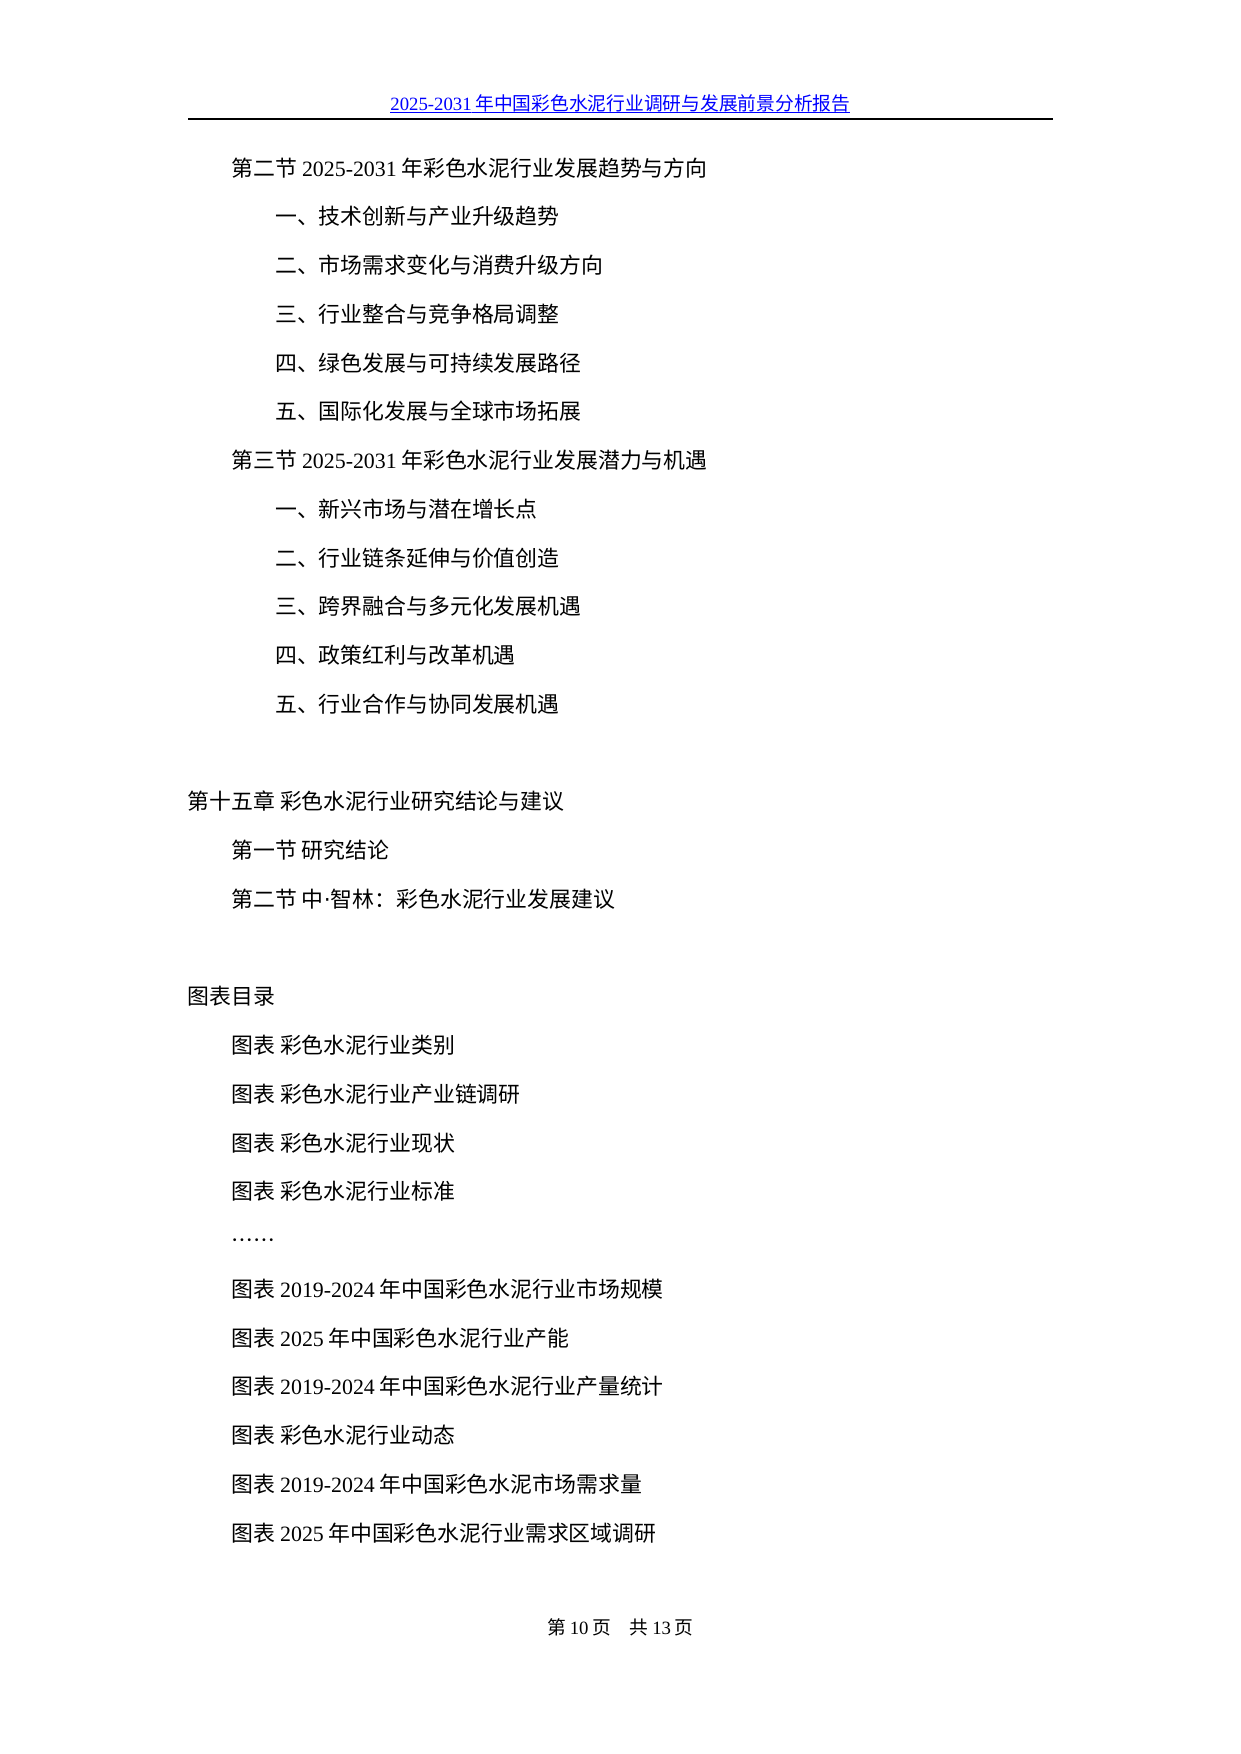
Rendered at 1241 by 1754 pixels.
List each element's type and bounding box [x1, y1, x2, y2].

text [187, 150, 1053, 1548]
